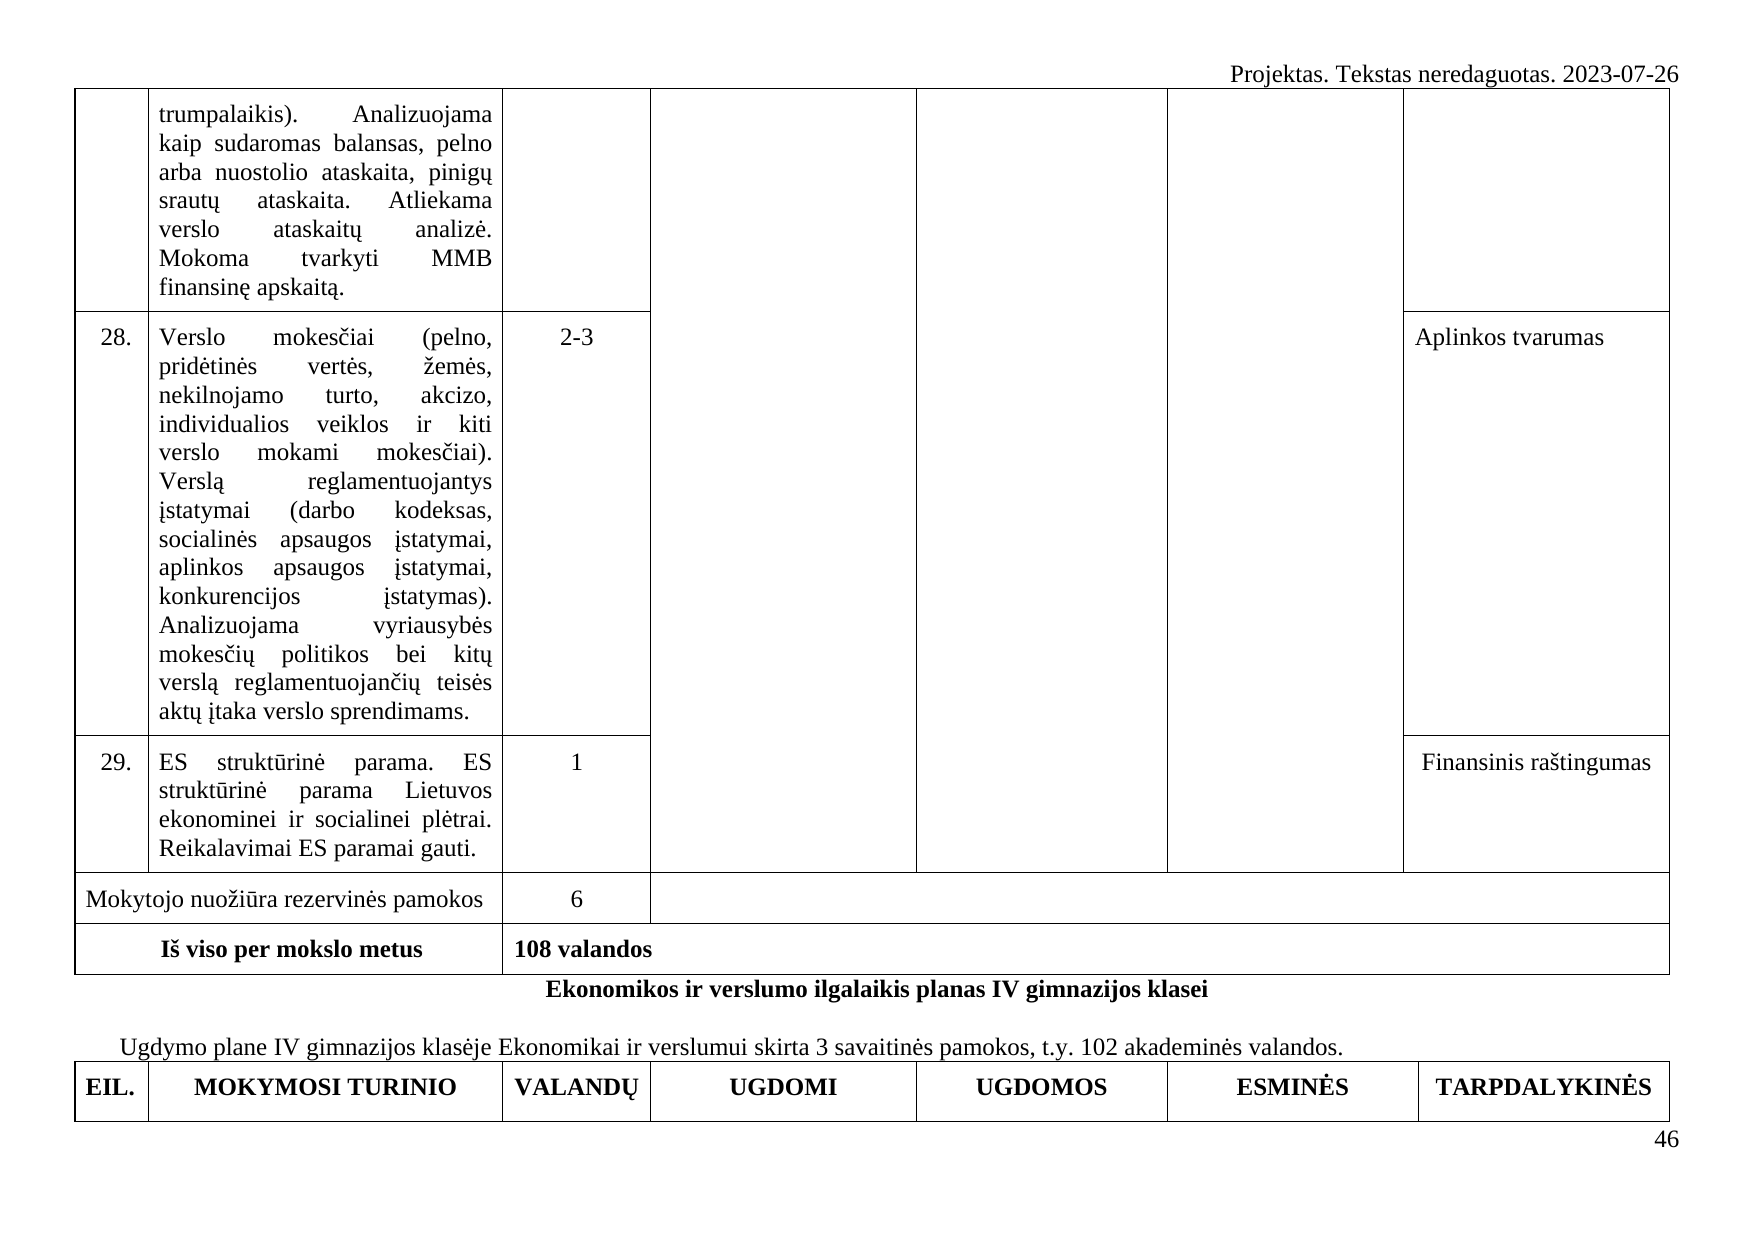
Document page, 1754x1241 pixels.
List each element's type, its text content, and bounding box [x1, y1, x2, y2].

table_cell 3 [503, 89, 650, 311]
text Ekonomikos ir verslumo ilgalaikis planas IV gimnazijos klasei [75, 974, 1679, 1003]
table_cell [651, 873, 1669, 923]
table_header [149, 1062, 502, 1121]
table_cell 1 [503, 736, 650, 872]
table_cell 108 valandos [503, 924, 1669, 973]
table_cell Verslo mokesčiai (pelno, pridėtinės vertės, žemės, nekilnojamo turto, akcizo, individualios veiklos ir kiti verslo mokami mokesčiai). Verslą reglamentuojantys įstatymai (darbo kodeksas, socialinės apsaugos įstatymai, aplinkos apsaugos įstatymai, konkurencijos įstatymas). Analizuojama vyriausybės mokesčių politikos bei kitų verslą reglamentuojančių teisės aktų įtaka verslo sprendimams. [149, 312, 502, 735]
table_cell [149, 89, 502, 311]
text Ugdymo plane IV gimnazijos klasėje Ekonomikai ir verslumui skirta 3 savaitinės pamokos, t.y. 102 akademinės valandos. [75, 1032, 1679, 1061]
table_cell Iš viso per mokslo metus [76, 924, 502, 973]
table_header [917, 1062, 1167, 1121]
table_cell Aplinkos tvarumas [1404, 312, 1669, 735]
table_header EIL. NR. [76, 1062, 148, 1121]
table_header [1419, 1062, 1669, 1121]
table_header ESMINĖS SĄVOKOS [1168, 1062, 1418, 1121]
table_cell [76, 89, 148, 311]
table_cell [76, 736, 148, 872]
table_cell 2-3 [503, 312, 650, 735]
table_cell Mokytojo nuožiūra rezervinės pamokos [76, 873, 502, 923]
table_header UGDOMI PASIEKIMAI [651, 1062, 916, 1121]
table_cell [76, 312, 148, 735]
table_cell ES struktūrinė parama. ES struktūrinė parama Lietuvos ekonominei ir socialinei plėtrai. Reikalavimai ES paramai gauti. [149, 736, 502, 872]
table_header VALANDŲ SKAIČIUS [503, 1062, 650, 1121]
table_cell Finansinis raštingumas [1404, 736, 1669, 872]
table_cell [1404, 89, 1669, 311]
table_cell 6 [503, 873, 650, 923]
